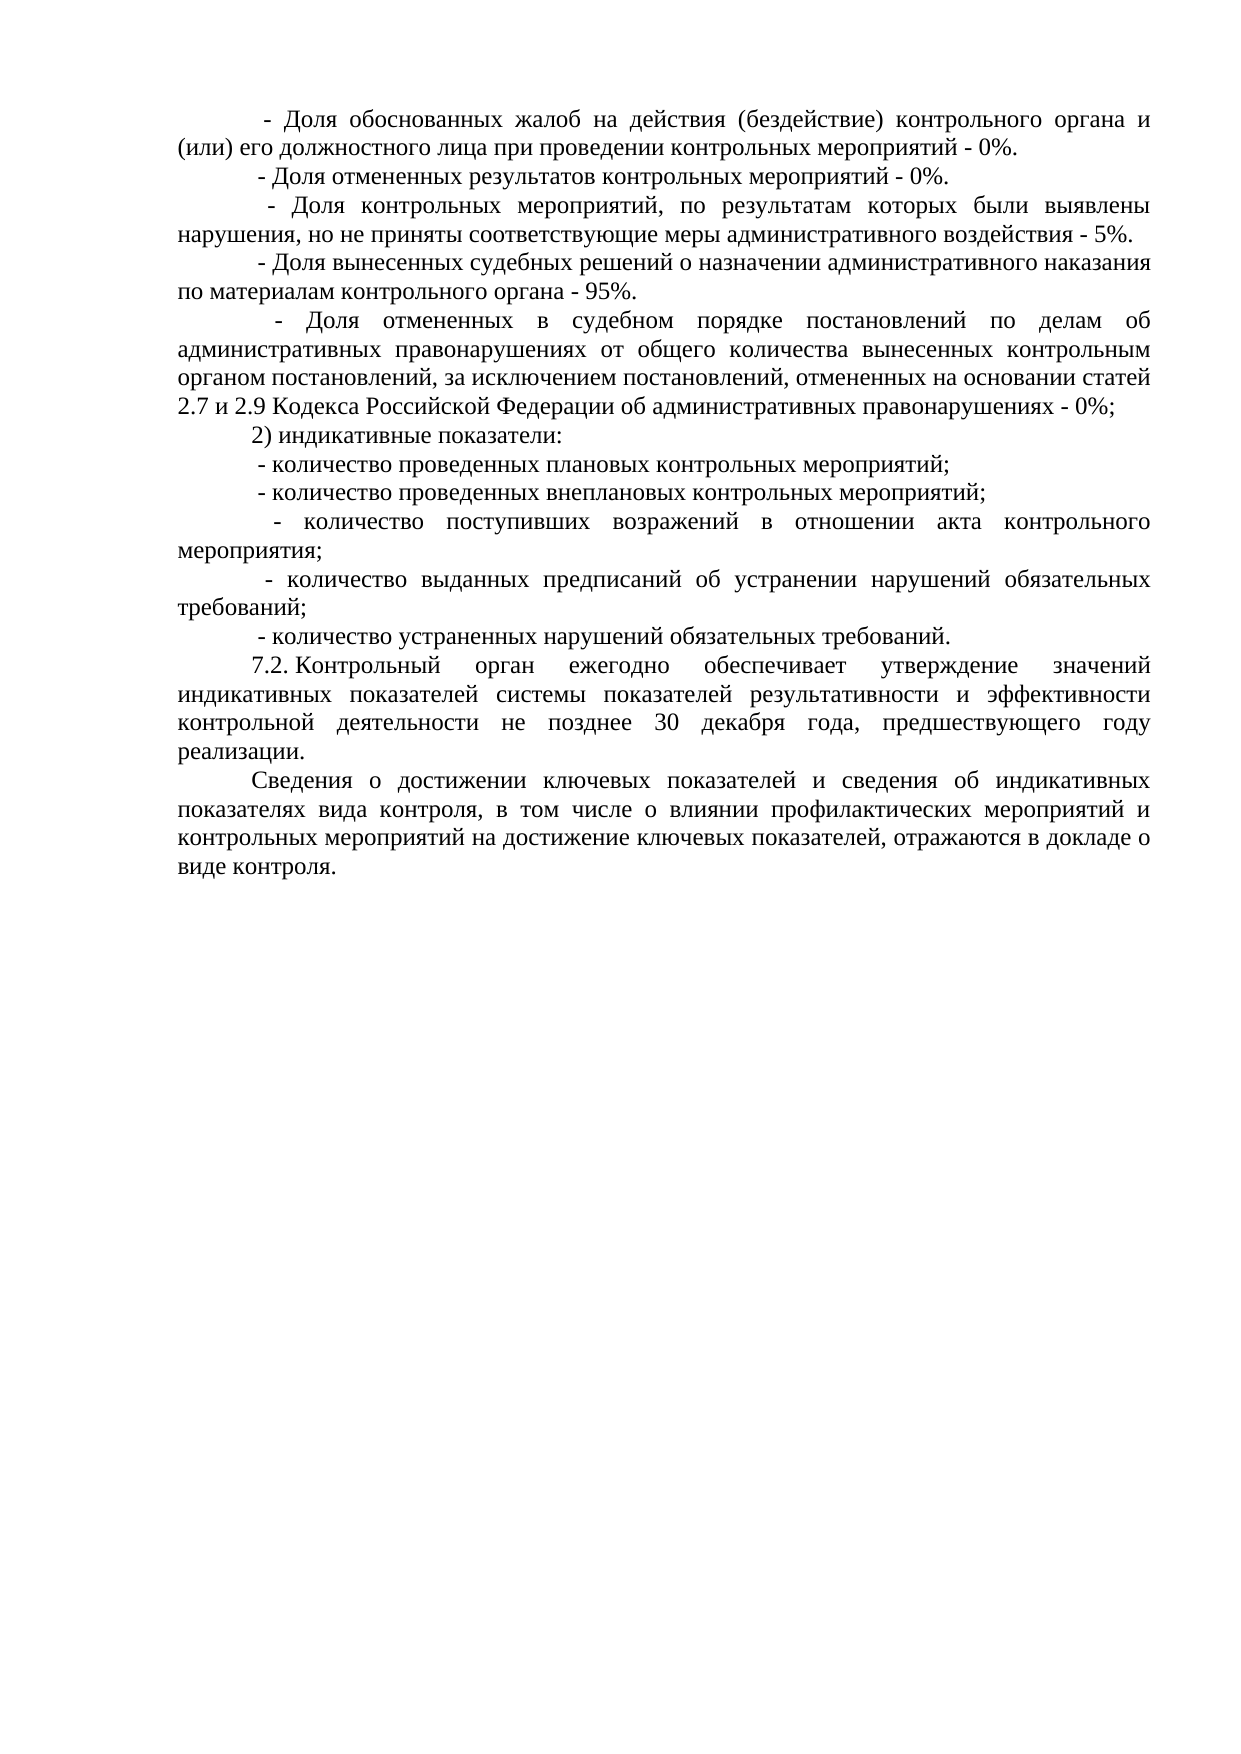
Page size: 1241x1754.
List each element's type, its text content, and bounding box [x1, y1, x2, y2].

text - Доля вынесенных судебных решений о назначении административного наказания по материалам контрольного органа - 95%. [177, 247, 1152, 305]
text - Доля контрольных мероприятий, по результатам которых были выявлены нарушения, но не приняты соответствующие меры административного воздействия - 5%. [177, 190, 1152, 247]
text 2) индикативные показатели: [177, 420, 1152, 449]
text - Доля отмененных в судебном порядке постановлений по делам об административных правонарушениях от общего количества вынесенных контрольным органом постановлений, за исключением постановлений, отмененных на основании статей 2.7 и 2.9 Кодекса Российской Федерации об административных правонарушениях - 0%; [177, 305, 1152, 420]
text - количество проведенных внеплановых контрольных мероприятий; [177, 477, 1152, 506]
text - количество устраненных нарушений обязательных требований. [177, 621, 1152, 650]
text - Доля обоснованных жалоб на действия (бездействие) контрольного органа и (или) его должностного лица при проведении контрольных мероприятий - 0%. [177, 104, 1152, 161]
text Сведения о достижении ключевых показателей и сведения об индикативных показателях вида контроля, в том числе о влиянии профилактических мероприятий и контрольных мероприятий на достижение ключевых показателей, отражаются в докладе о виде контроля. [177, 765, 1152, 880]
text 7.2. Контрольный орган ежегодно обеспечивает утверждение значений индикативных показателей системы показателей результативности и эффективности контрольной деятельности не позднее 30 декабря года, предшествующего году реализации. [177, 650, 1152, 765]
text - количество выданных предписаний об устранении нарушений обязательных требований; [177, 564, 1152, 621]
text - количество поступивших возражений в отношении акта контрольного мероприятия; [177, 506, 1152, 564]
text - количество проведенных плановых контрольных мероприятий; [177, 449, 1152, 477]
text - Доля отмененных результатов контрольных мероприятий - 0%. [177, 161, 1152, 190]
